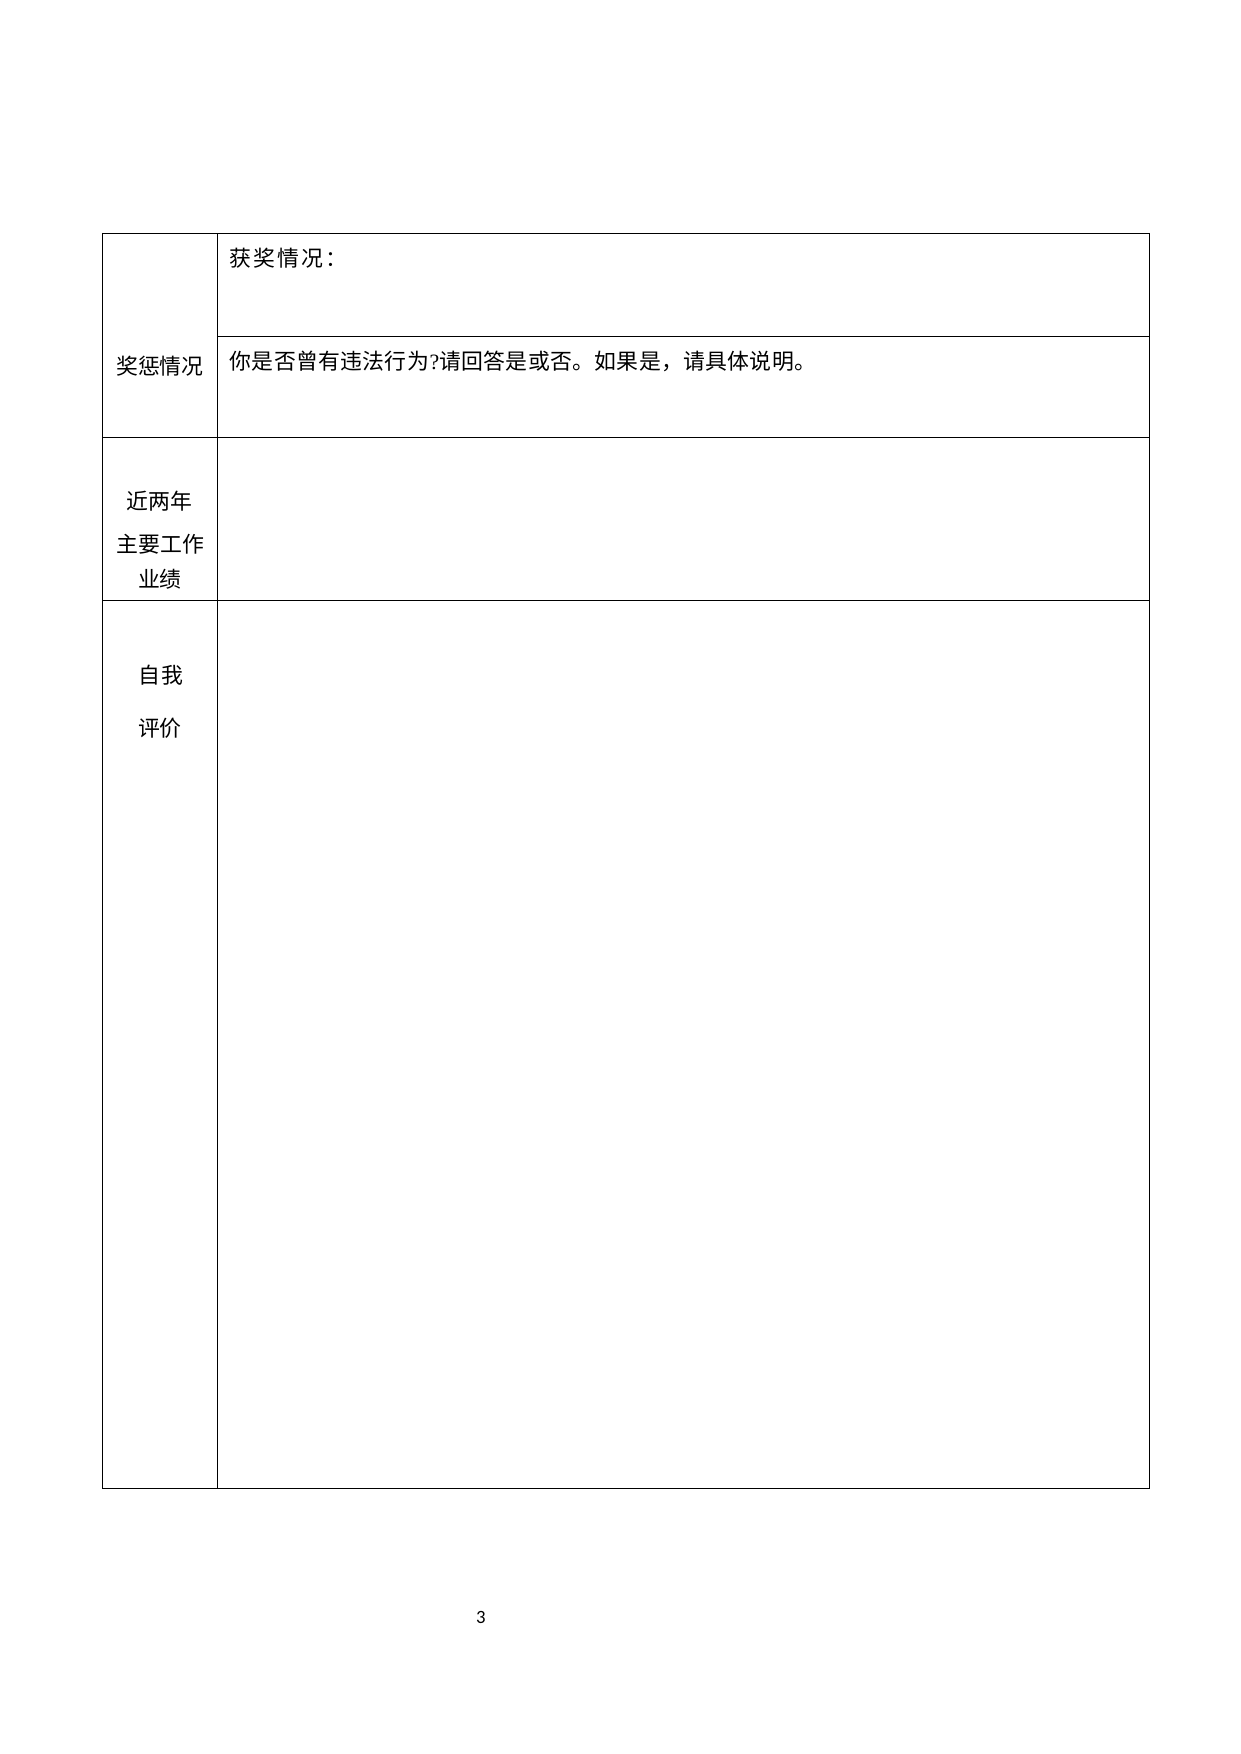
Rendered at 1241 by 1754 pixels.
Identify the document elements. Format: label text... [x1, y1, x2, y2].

table_cell [218, 438, 1149, 600]
table_cell 自我 评价 [103, 601, 217, 1487]
table_cell [218, 601, 1149, 1487]
table_cell 近两年 主要工作 业绩 [103, 438, 217, 600]
table_cell 你是否曾有违法行为?请回答是或否。如果是，请具体说明。 [218, 337, 1149, 437]
table_cell 奖惩情况 [103, 234, 217, 437]
table_cell 获奖情况： [218, 234, 1149, 336]
